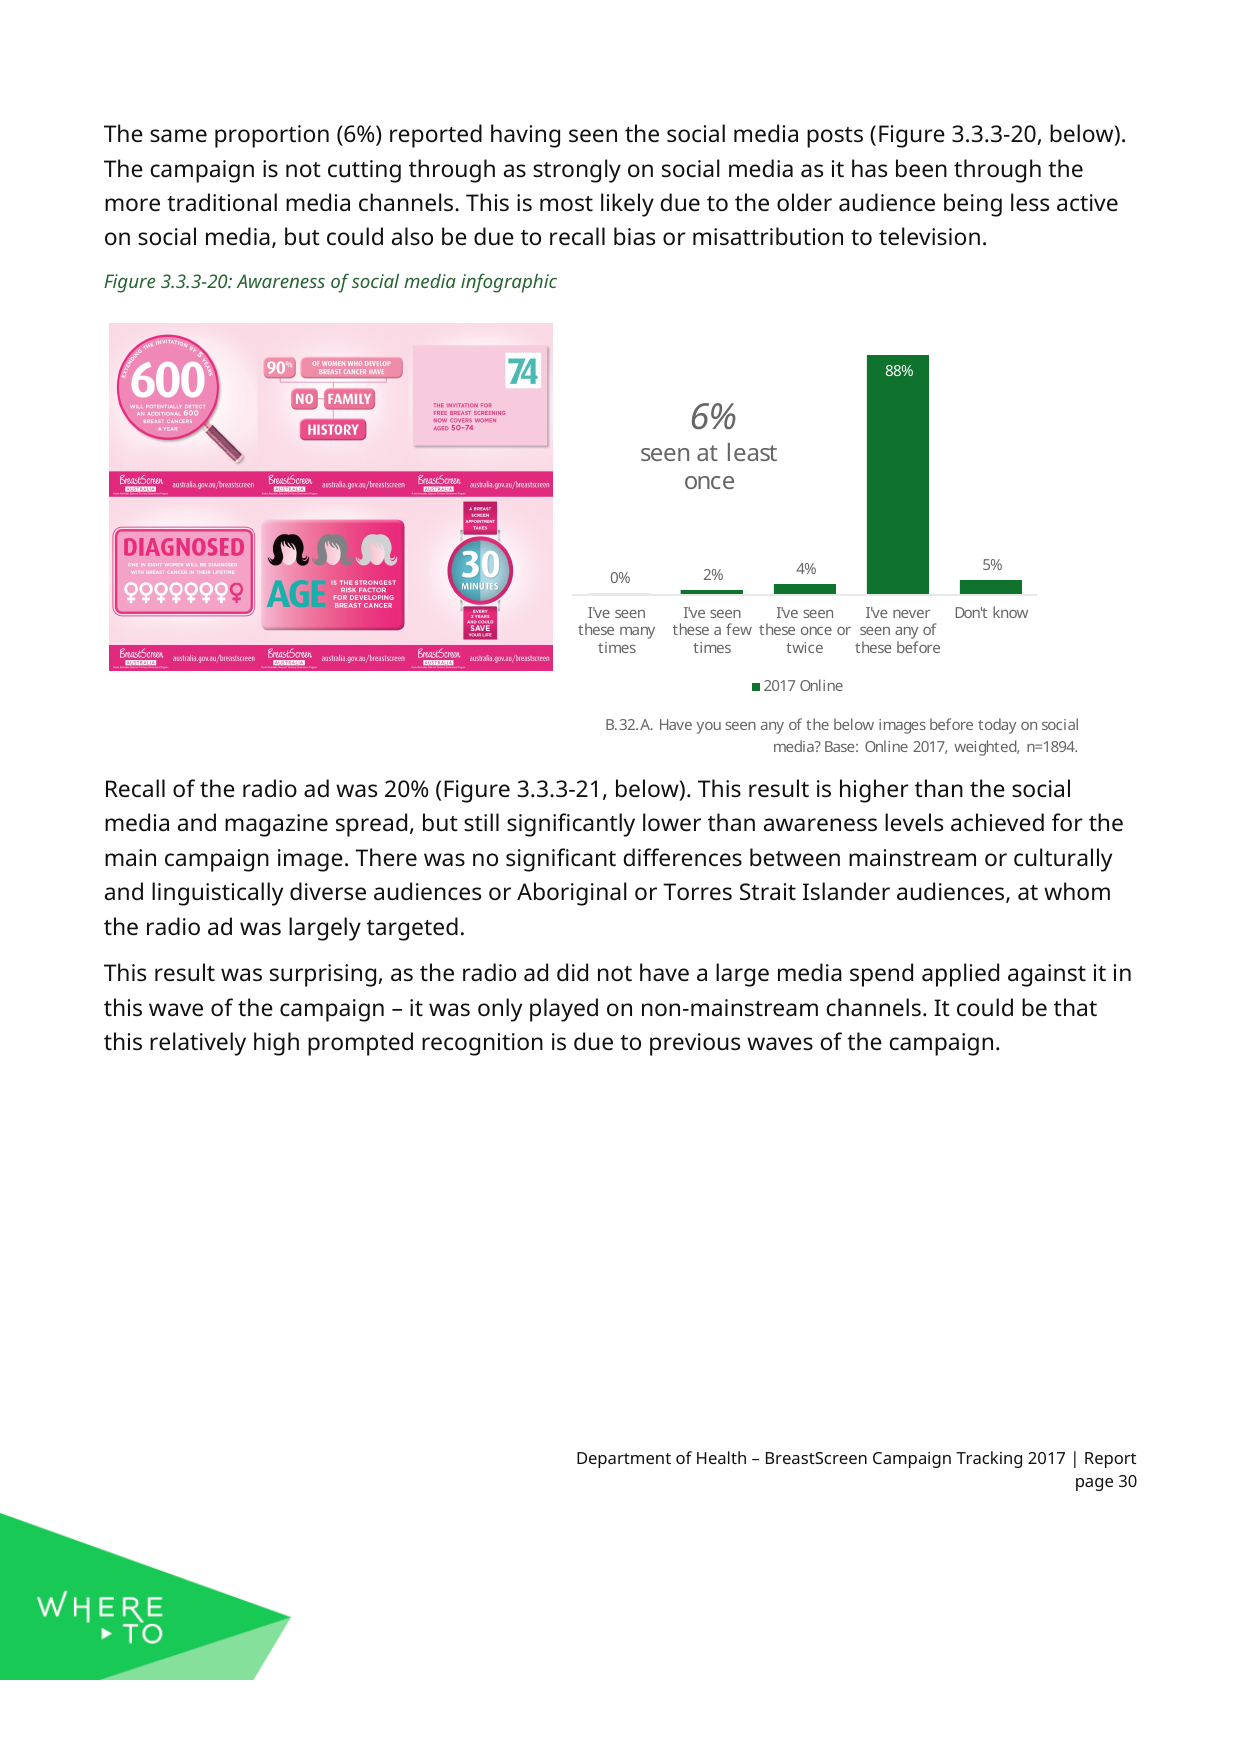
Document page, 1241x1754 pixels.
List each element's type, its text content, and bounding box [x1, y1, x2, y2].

text This result was surprising, as the radio ad did not have a large media spend applied against it in this wave of the campaign – it was only played on non-mainstream channels. It could be that this relatively high prompted recognition is due to previous waves of the campaign. [103, 957, 1137, 1057]
